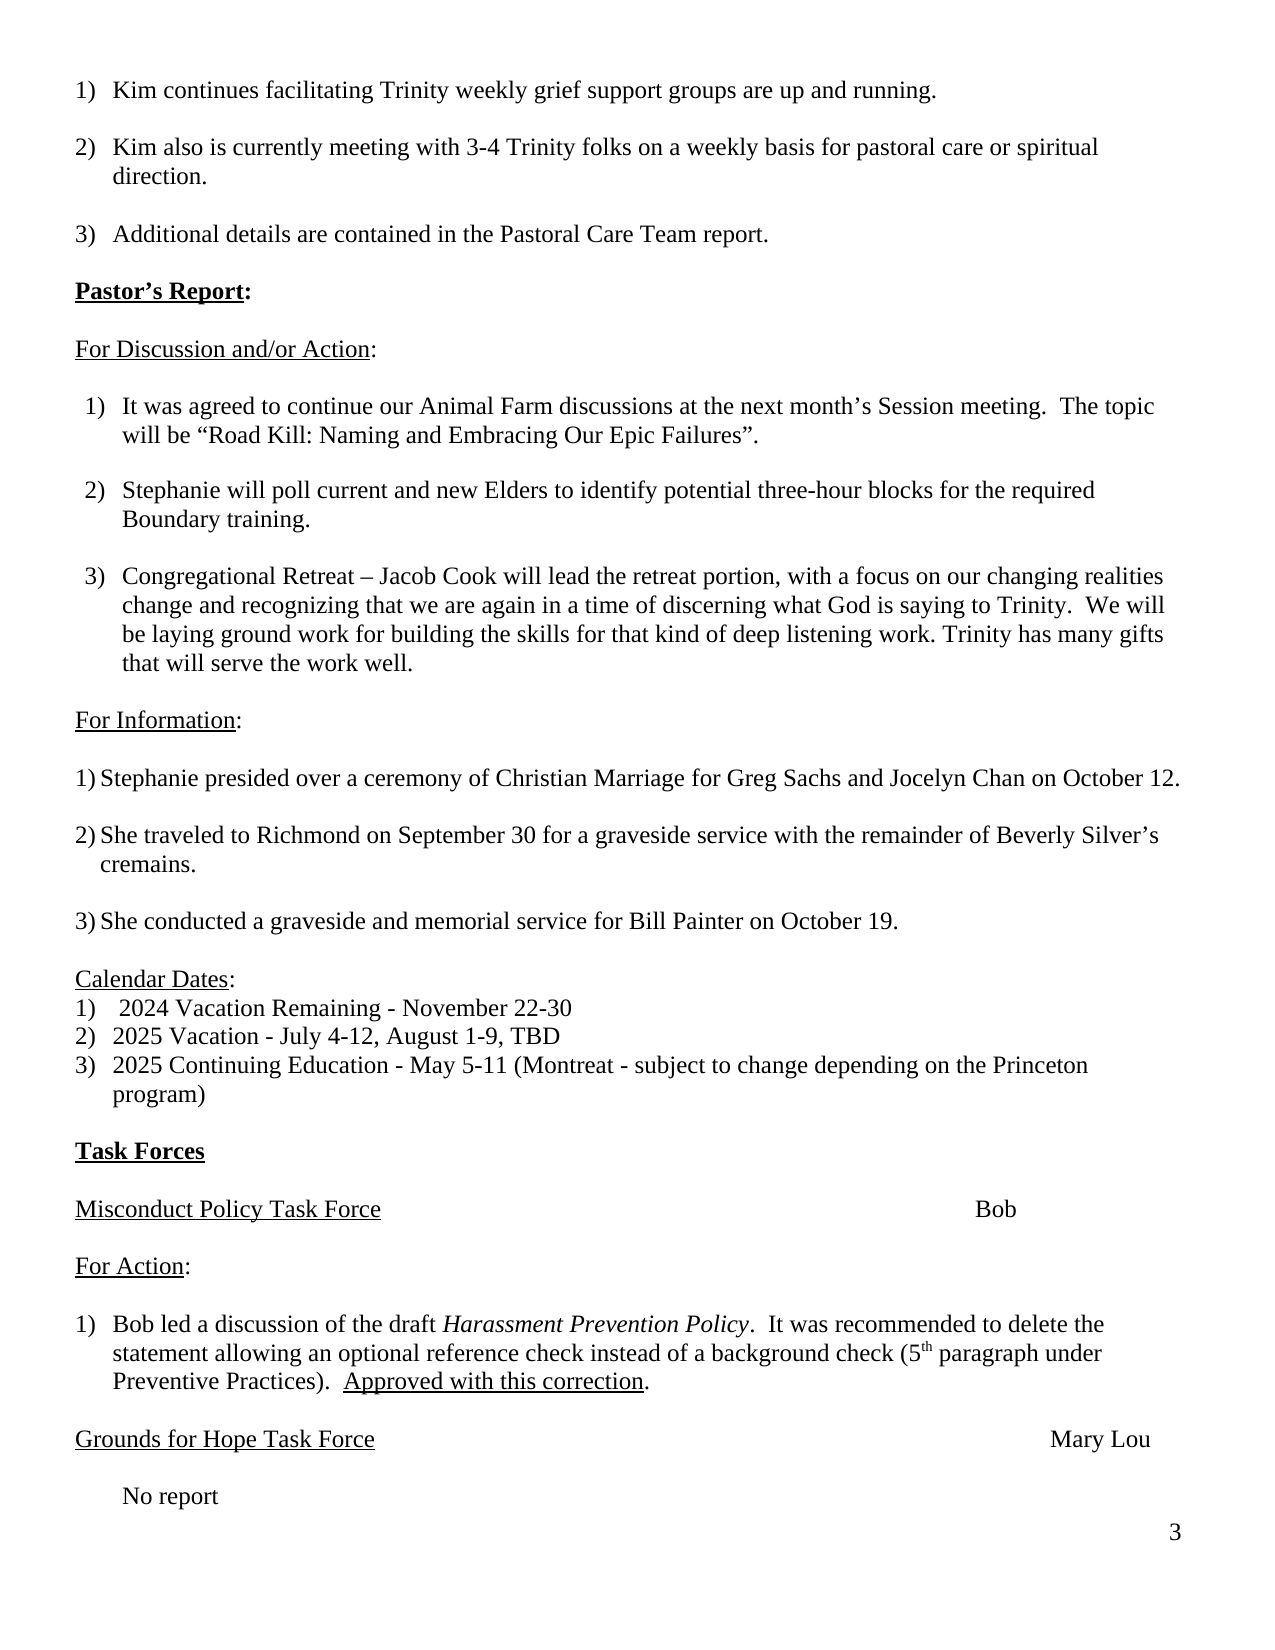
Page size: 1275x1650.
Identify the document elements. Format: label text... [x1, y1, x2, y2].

text For Action: [75, 1251, 1181, 1280]
list Congregational Retreat – Jacob Cook will lead the retreat portion, with a focus on our changing realities change and recognizing that we are again in a time of discerning what God is saying to Trinity. We will be laying ground work for building the skills for that kind of deep listening work. Trinity has many gifts that will serve the work well. [84, 561, 1181, 676]
text Grounds for Hope Task Force Mary Lou [75, 1424, 1181, 1453]
list 2025 Continuing Education - May 5-11 (Montreat - subject to change depending on the Princeton program) [75, 1050, 1181, 1108]
list Kim also is currently meeting with 3-4 Trinity folks on a weekly basis for pastoral care or spiritual direction. [75, 132, 1181, 190]
list Stephanie will poll current and new Elders to identify potential three-hour blocks for the required Boundary training. [84, 475, 1181, 533]
list 2024 Vacation Remaining - November 22-30 [75, 993, 1181, 1021]
text Calendar Dates: [75, 964, 1181, 993]
text For Discussion and/or Action: [75, 334, 1181, 362]
text For Information: [75, 705, 1181, 734]
list It was agreed to continue our Animal Farm discussions at the next month’s Session meeting. The topic will be “Road Kill: Naming and Embracing Our Epic Failures”. [84, 391, 1181, 449]
list She traveled to Richmond on September 30 for a graveside service with the remainder of Beverly Silver’s cremains. [75, 820, 1181, 878]
text Misconduct Policy Task Force Bob [75, 1194, 1181, 1223]
list Additional details are contained in the Pastoral Care Team report. [75, 219, 1181, 247]
text Task Forces [75, 1136, 1181, 1165]
list No report [122, 1481, 1181, 1510]
text Pastor’s Report: [75, 276, 1181, 305]
list Bob led a discussion of the draft Harassment Prevention Policy. It was recommended to delete the statement allowing an optional reference check instead of a background check (5th paragraph under Preventive Practices). Approved with this correction. [75, 1309, 1181, 1395]
list 2025 Vacation - July 4-12, August 1-9, TBD [75, 1021, 1181, 1050]
list Kim continues facilitating Trinity weekly grief support groups are up and running. [75, 75, 1181, 104]
list She conducted a graveside and memorial service for Bill Painter on October 19. [75, 906, 1181, 935]
list Stephanie presided over a ceremony of Christian Marriage for Greg Sachs and Jocelyn Chan on October 12. [75, 763, 1181, 791]
